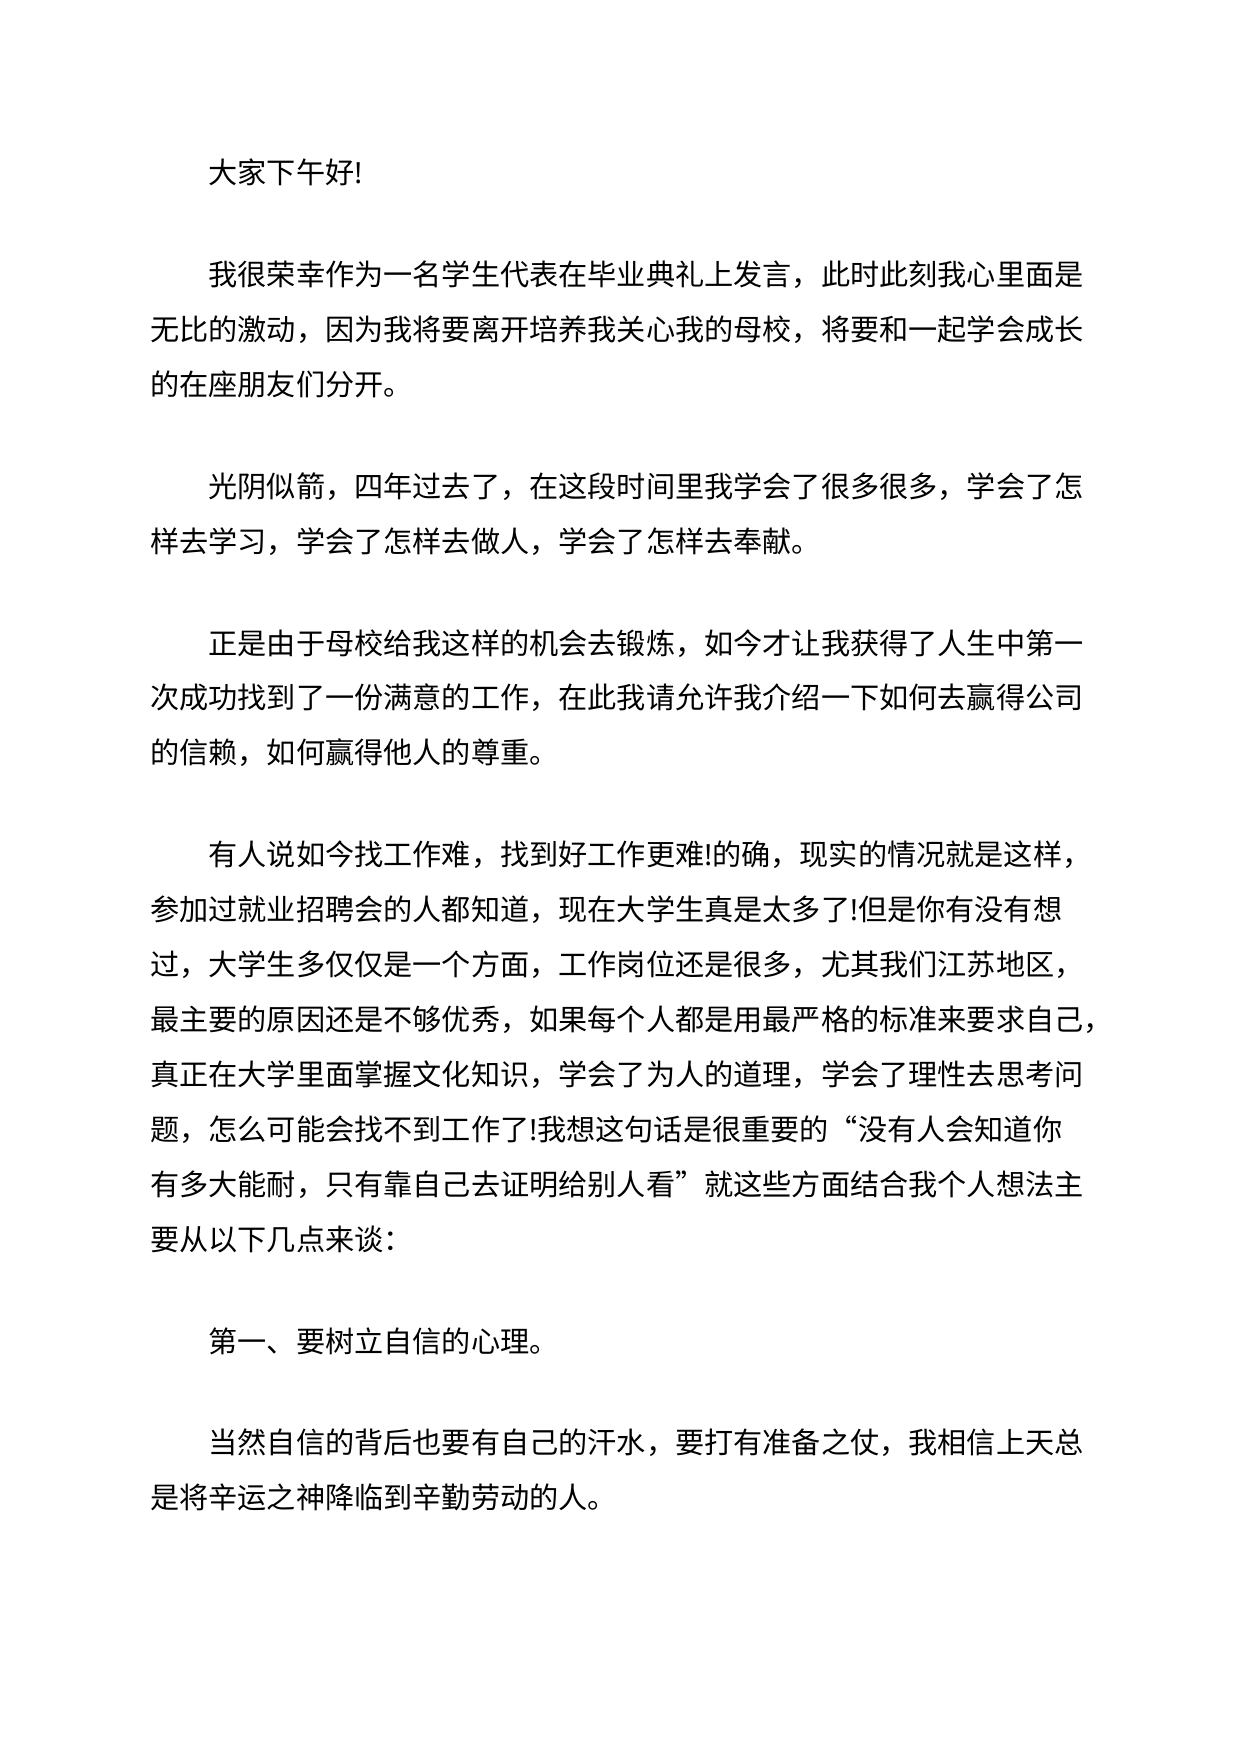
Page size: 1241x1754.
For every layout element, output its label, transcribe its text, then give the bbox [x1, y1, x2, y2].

text 光阴似箭，四年过去了，在这段时间里我学会了很多很多，学会了怎样去学习，学会了怎样去做人，学会了怎样去奉献。 [150, 463, 1090, 561]
text 第一、要树立自信的心理。 [150, 1318, 1090, 1360]
text 当然自信的背后也要有自己的汗水，要打有准备之仗，我相信上天总是将辛运之神降临到辛勤劳动的人。 [150, 1420, 1090, 1517]
text 有人说如今找工作难，找到好工作更难!的确，现实的情况就是这样，参加过就业招聘会的人都知道，现在大学生真是太多了!但是你有没有想过，大学生多仅仅是一个方面，工作岗位还是很多，尤其我们江苏地区，最主要的原因还是不够优秀，如果每个人都是用最严格的标准来要求自己，真正在大学里面掌握文化知识，学会了为人的道理，学会了理性去思考问题，怎么可能会找不到工作了!我想这句话是很重要的“没有人会知道你有多大能耐，只有靠自己去证明给别人看”就这些方面结合我个人想法主要从以下几点来谈： [150, 832, 1090, 1259]
text 大家下午好! [150, 150, 1090, 192]
text 我很荣幸作为一名学生代表在毕业典礼上发言，此时此刻我心里面是无比的激动，因为我将要离开培养我关心我的母校，将要和一起学会成长的在座朋友们分开。 [150, 252, 1090, 404]
text 正是由于母校给我这样的机会去锻炼，如今才让我获得了人生中第一次成功找到了一份满意的工作，在此我请允许我介绍一下如何去赢得公司的信赖，如何赢得他人的尊重。 [150, 620, 1090, 772]
